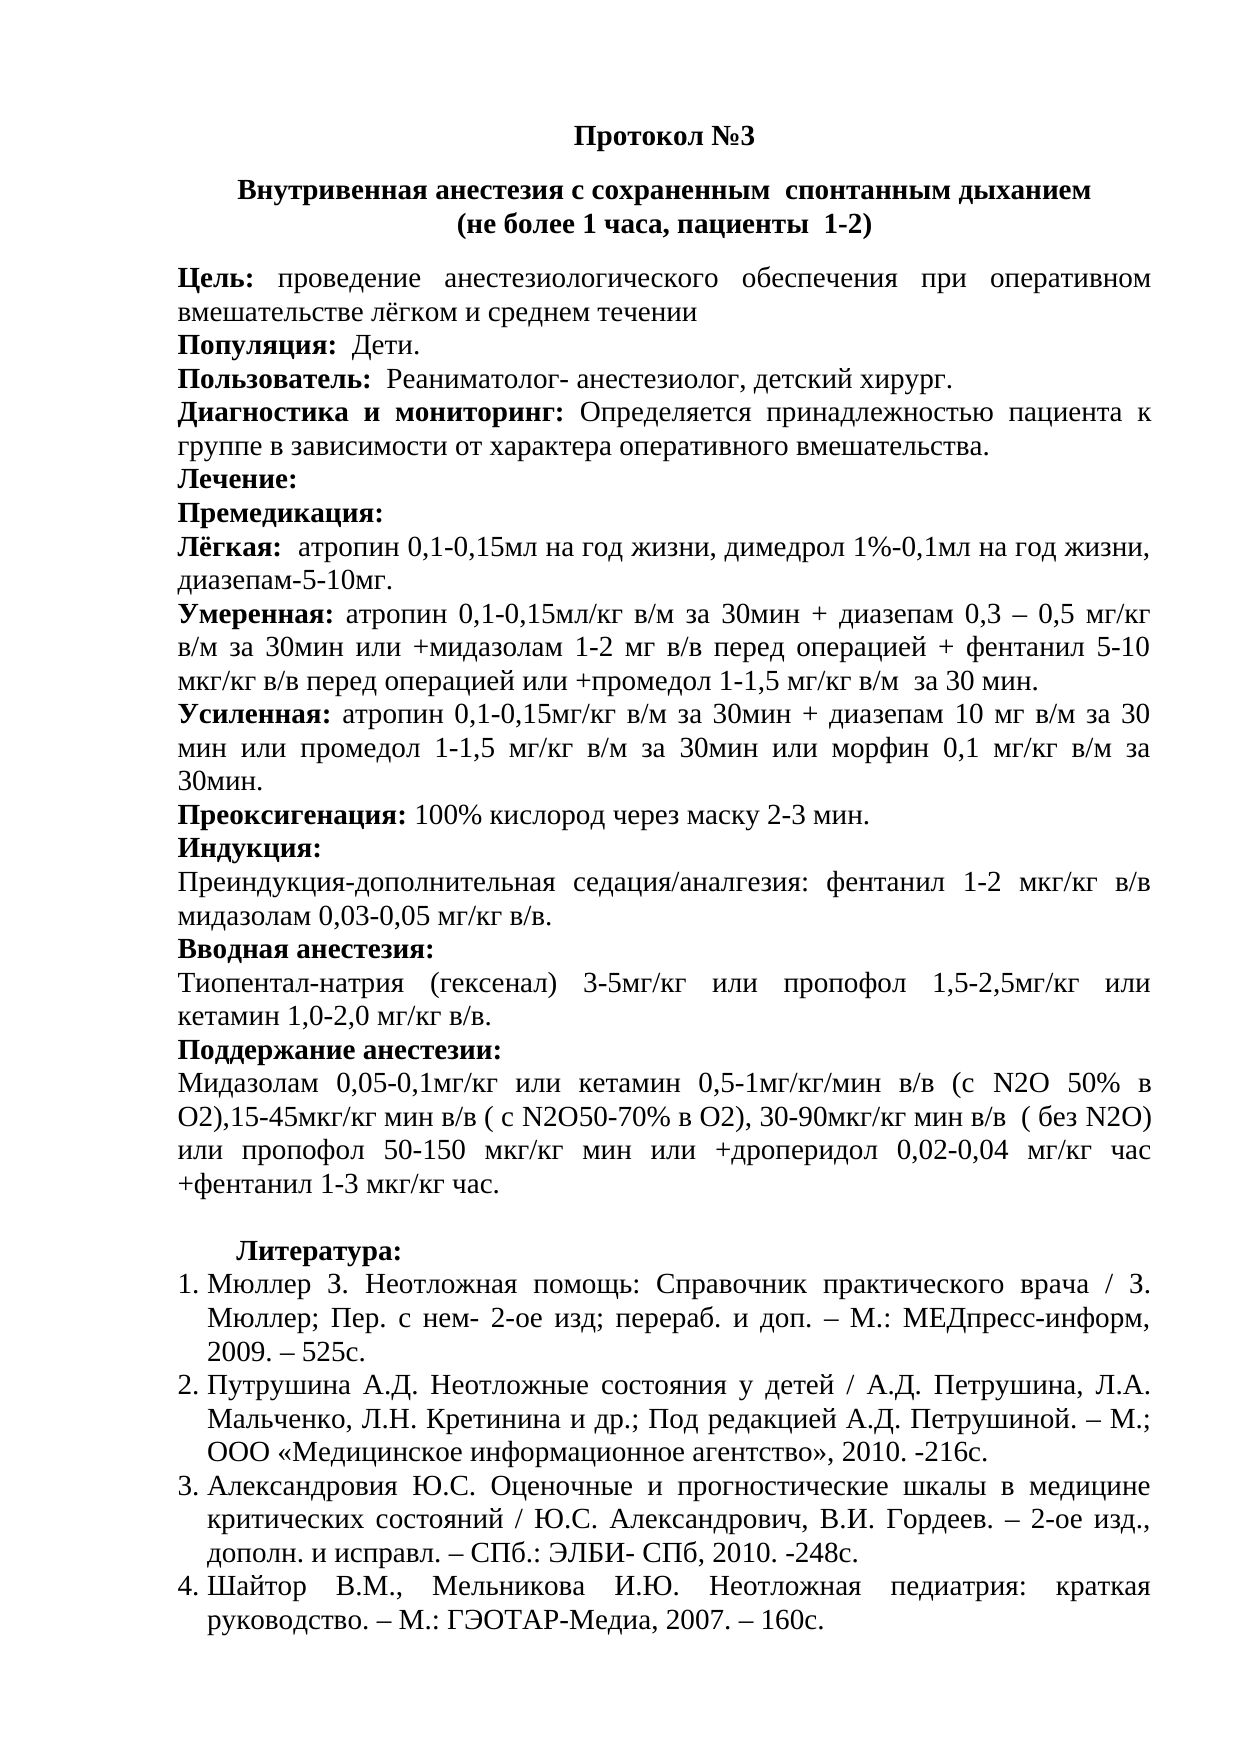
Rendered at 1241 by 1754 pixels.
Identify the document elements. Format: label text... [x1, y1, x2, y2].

list Александровия Ю.С. Оценочные и прогностические шкалы в медицине критических состояний / Ю.С. Александрович, В.И. Гордеев. – 2-ое изд., дополн. и исправл. – СПб.: ЭЛБИ- СПб, 2010. -248с. [177, 1468, 1152, 1568]
text Вводная анестезия: [177, 931, 1152, 965]
text Преоксигенация: 100% кислород через маску 2-3 мин. [177, 797, 1152, 831]
text Поддержание анестезии: [177, 1032, 1152, 1065]
text Пользователь: Реаниматолог- анестезиолог, детский хирург. [177, 361, 1152, 394]
text Лёгкая: атропин 0,1-0,15мл на год жизни, димедрол 1%-0,1мл на год жизни, диазепам-5-10мг. [177, 529, 1152, 596]
text Популяция: Дети. [177, 327, 1152, 361]
text Внутривенная анестезия с сохраненным спонтанным дыханием [177, 172, 1152, 206]
text Усиленная: атропин 0,1-0,15мг/кг в/м за 30мин + диазепам 10 мг в/м за 30 мин или промедол 1-1,5 мг/кг в/м за 30мин или морфин 0,1 мг/кг в/м за 30мин. [177, 696, 1152, 797]
text Диагностика и мониторинг: Определяется принадлежностью пациента к группе в зависимости от характера оперативного вмешательства. [177, 394, 1152, 462]
list Путрушина А.Д. Неотложные состояния у детей / А.Д. Петрушина, Л.А. Мальченко, Л.Н. Кретинина и др.; Под редакцией А.Д. Петрушиной. – М.; ООО «Медицинское информационное агентство», 2010. -216с. [177, 1367, 1152, 1468]
text Преиндукция-дополнительная седация/аналгезия: фентанил 1-2 мкг/кг в/в мидазолам 0,03-0,05 мг/кг в/в. [177, 864, 1152, 931]
text Тиопентал-натрия (гексенал) 3-5мг/кг или пропофол 1,5-2,5мг/кг или кетамин 1,0-2,0 мг/кг в/в. [177, 965, 1152, 1032]
text Лечение: [177, 462, 1152, 495]
text Мидазолам 0,05-0,1мг/кг или кетамин 0,5-1мг/кг/мин в/в (с N2O 50% в O2),15-45мкг/кг мин в/в ( с N2O50-70% в О2), 30-90мкг/кг мин в/в ( без N2O) или пропофол 50-150 мкг/кг мин или +дроперидол 0,02-0,04 мг/кг час +фентанил 1-3 мкг/кг час. [177, 1065, 1152, 1199]
text (не более 1 часа, пациенты 1-2) [177, 206, 1152, 239]
text Протокол №3 [177, 118, 1152, 152]
text Цель: проведение анестезиологического обеспечения при оперативном вмешательстве лёгком и среднем течении [177, 260, 1152, 327]
list Мюллер З. Неотложная помощь: Справочник практического врача / З. Мюллер; Пер. с нем- 2-ое изд; перераб. и доп. – М.: МЕДпресс-информ, 2009. – 525с. [177, 1267, 1152, 1367]
text Литература: [177, 1233, 1152, 1267]
text Премедикация: [177, 495, 1152, 529]
list Шайтор В.М., Мельникова И.Ю. Неотложная педиатрия: краткая руководство. – М.: ГЭОТАР-Медиа, 2007. – 160с. [177, 1568, 1152, 1636]
text Индукция: [177, 831, 1152, 864]
text Умеренная: атропин 0,1-0,15мл/кг в/м за 30мин + диазепам 0,3 – 0,5 мг/кг в/м за 30мин или +мидазолам 1-2 мг в/в перед операцией + фентанил 5-10 мкг/кг в/в перед операцией или +промедол 1-1,5 мг/кг в/м за 30 мин. [177, 596, 1152, 696]
